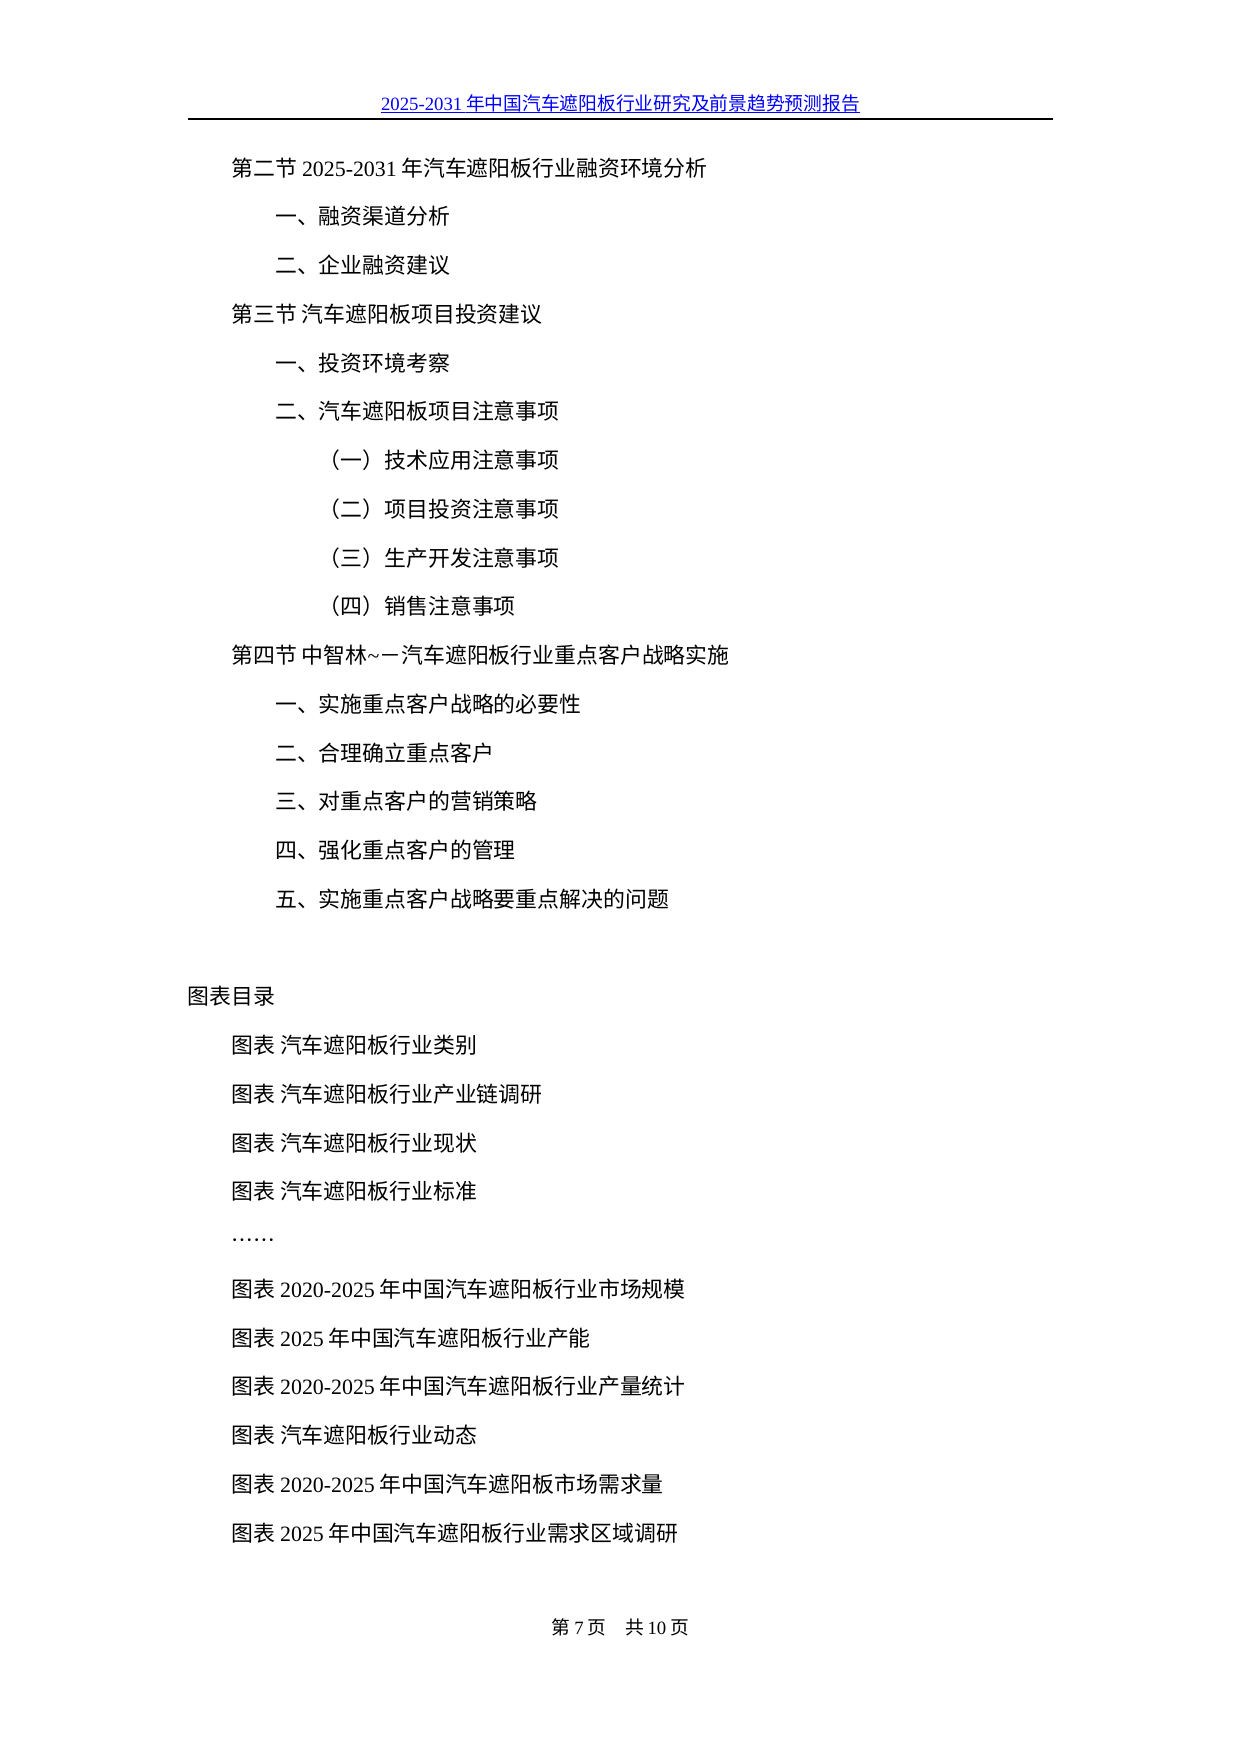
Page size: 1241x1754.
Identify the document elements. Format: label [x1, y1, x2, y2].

text [187, 150, 1053, 1548]
